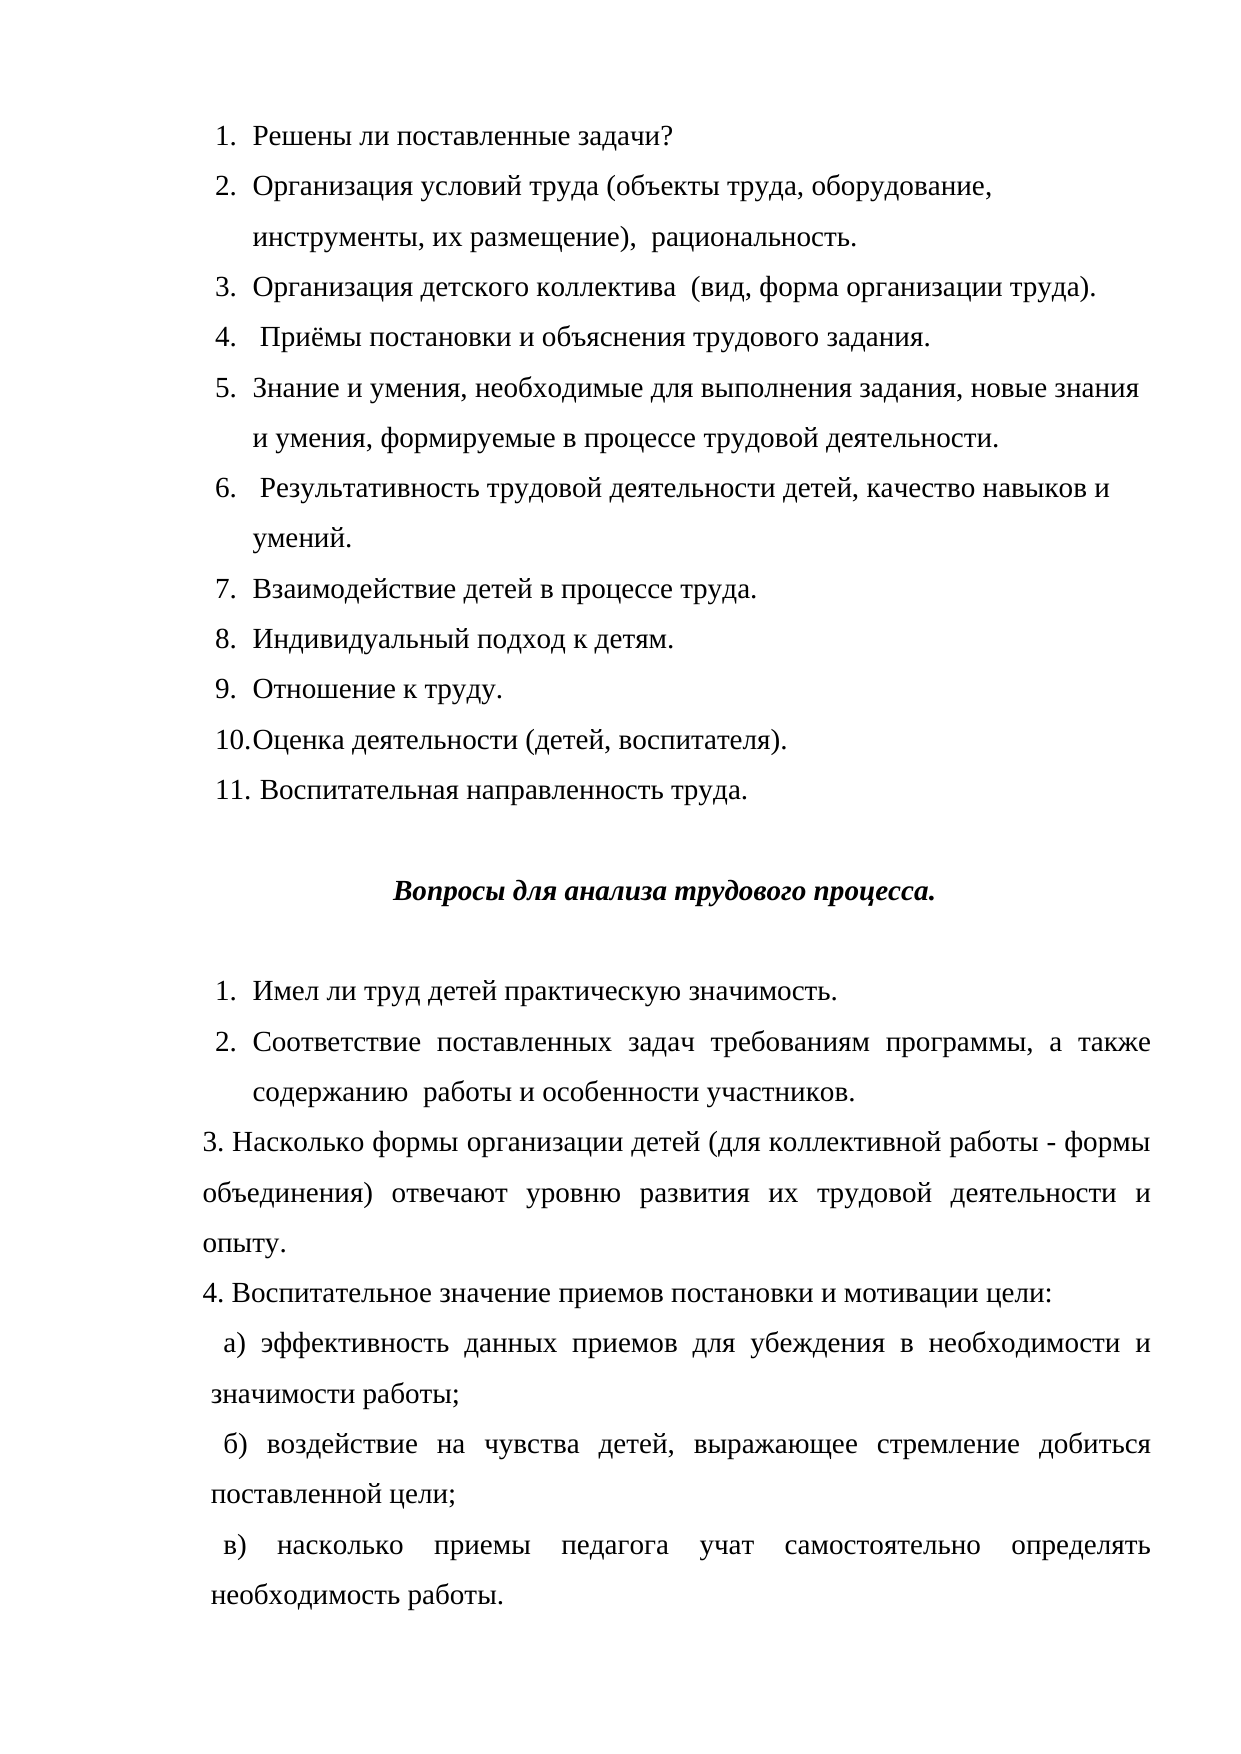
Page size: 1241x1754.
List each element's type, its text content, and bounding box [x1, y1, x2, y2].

list Результативность трудовой деятельности детей, качество навыков и умений. [215, 470, 1152, 554]
text 4. Воспитательное значение приемов постановки и мотивации цели: [202, 1275, 1152, 1309]
list Взаимодействие детей в процессе труда. [215, 571, 1152, 604]
list Организация детского коллектива (вид, форма организации труда). [215, 269, 1152, 303]
list Воспитательная направленность труда. [215, 772, 1152, 806]
list Индивидуальный подход к детям. [215, 621, 1152, 655]
list Знание и умения, необходимые для выполнения задания, новые знания и умения, формируемые в процессе трудовой деятельности. [215, 370, 1152, 453]
text 3. Насколько формы организации детей (для коллективной работы - формы объединения) отвечают уровню развития их трудовой деятельности и опыту. [202, 1124, 1152, 1258]
list Оценка деятельности (детей, воспитателя). [215, 722, 1152, 755]
text б) воздействие на чувства детей, выражающее стремление добиться поставленной цели; [211, 1426, 1152, 1510]
text в) насколько приемы педагога учат самостоятельно определять необходимость работы. [211, 1527, 1152, 1611]
text а) эффективность данных приемов для убеждения в необходимости и значимости работы; [211, 1326, 1152, 1409]
text Вопросы для анализа трудового процесса. [177, 873, 1152, 906]
list Имел ли труд детей практическую значимость. [215, 973, 1152, 1007]
list Отношение к труду. [215, 672, 1152, 705]
list Организация условий труда (объекты труда, оборудование, инструменты, их размещение), рациональность. [215, 168, 1152, 252]
list Решены ли поставленные задачи? [215, 118, 1152, 152]
list Приёмы постановки и объяснения трудового задания. [215, 319, 1152, 353]
list Соответствие поставленных задач требованиям программы, а также содержанию работы и особенности участников. [215, 1024, 1152, 1108]
